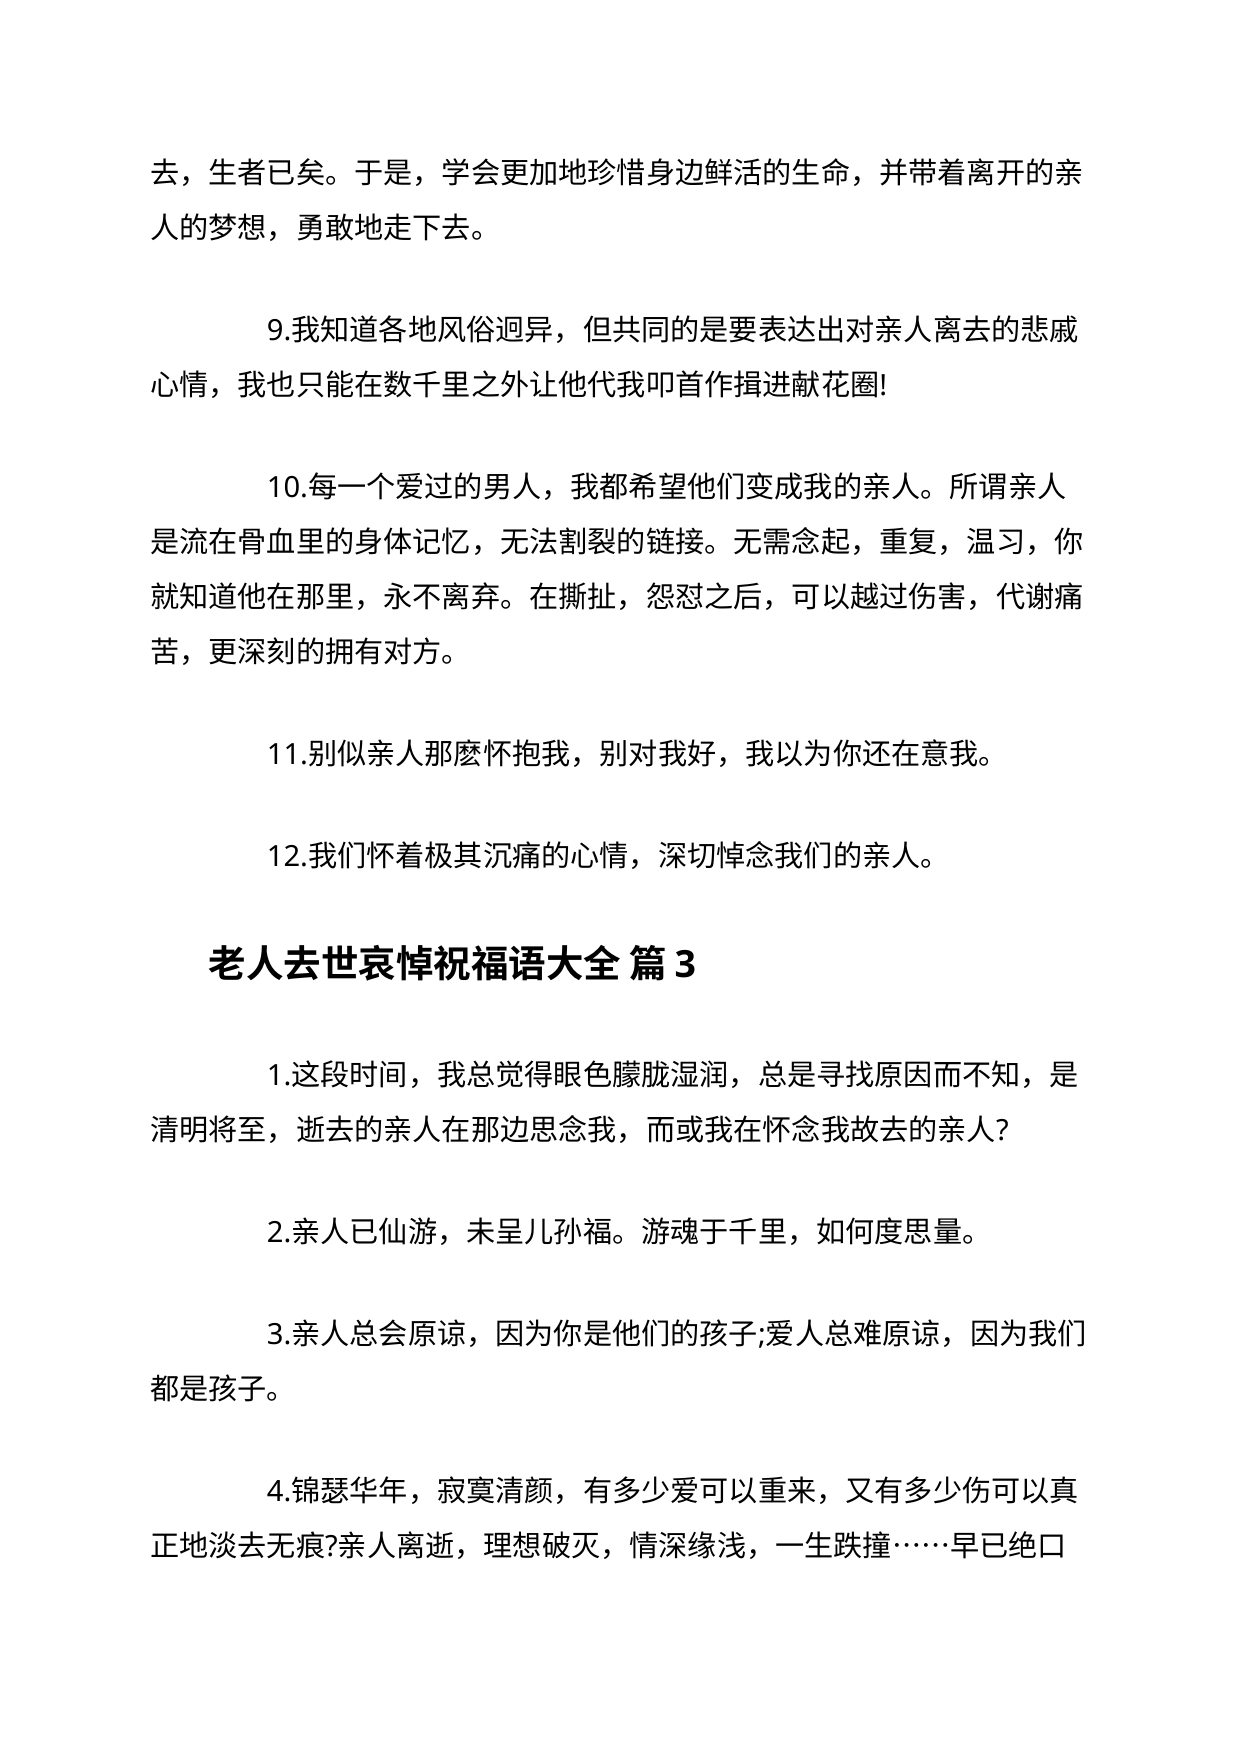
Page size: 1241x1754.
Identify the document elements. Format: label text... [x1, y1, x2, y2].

text 12.我们怀着极其沉痛的心情，深切悼念我们的亲人。 [150, 832, 1090, 874]
text 10.每一个爱过的男人，我都希望他们变成我的亲人。所谓亲人是流在骨血里的身体记忆，无法割裂的链接。无需念起，重复，温习，你就知道他在那里，永不离弃。在撕扯，怨怼之后，可以越过伤害，代谢痛苦，更深刻的拥有对方。 [150, 464, 1090, 671]
text 11.别似亲人那麽怀抱我，别对我好，我以为你还在意我。 [150, 730, 1090, 773]
text 老人去世哀悼祝福语大全 篇3 [150, 934, 1090, 989]
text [150, 1467, 1090, 1565]
text 2.亲人已仙游，未呈儿孙福。游魂于千里，如何度思量。 [150, 1209, 1090, 1251]
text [150, 150, 1090, 247]
text 3.亲人总会原谅，因为你是他们的孩子;爱人总难原谅，因为我们都是孩子。 [150, 1311, 1090, 1408]
text 1.这段时间，我总觉得眼色朦胧湿润，总是寻找原因而不知，是清明将至，逝去的亲人在那边思念我，而或我在怀念我故去的亲人? [150, 1052, 1090, 1149]
text 9.我知道各地风俗迥异，但共同的是要表达出对亲人离去的悲戚心情，我也只能在数千里之外让他代我叩首作揖进献花圈! [150, 307, 1090, 404]
